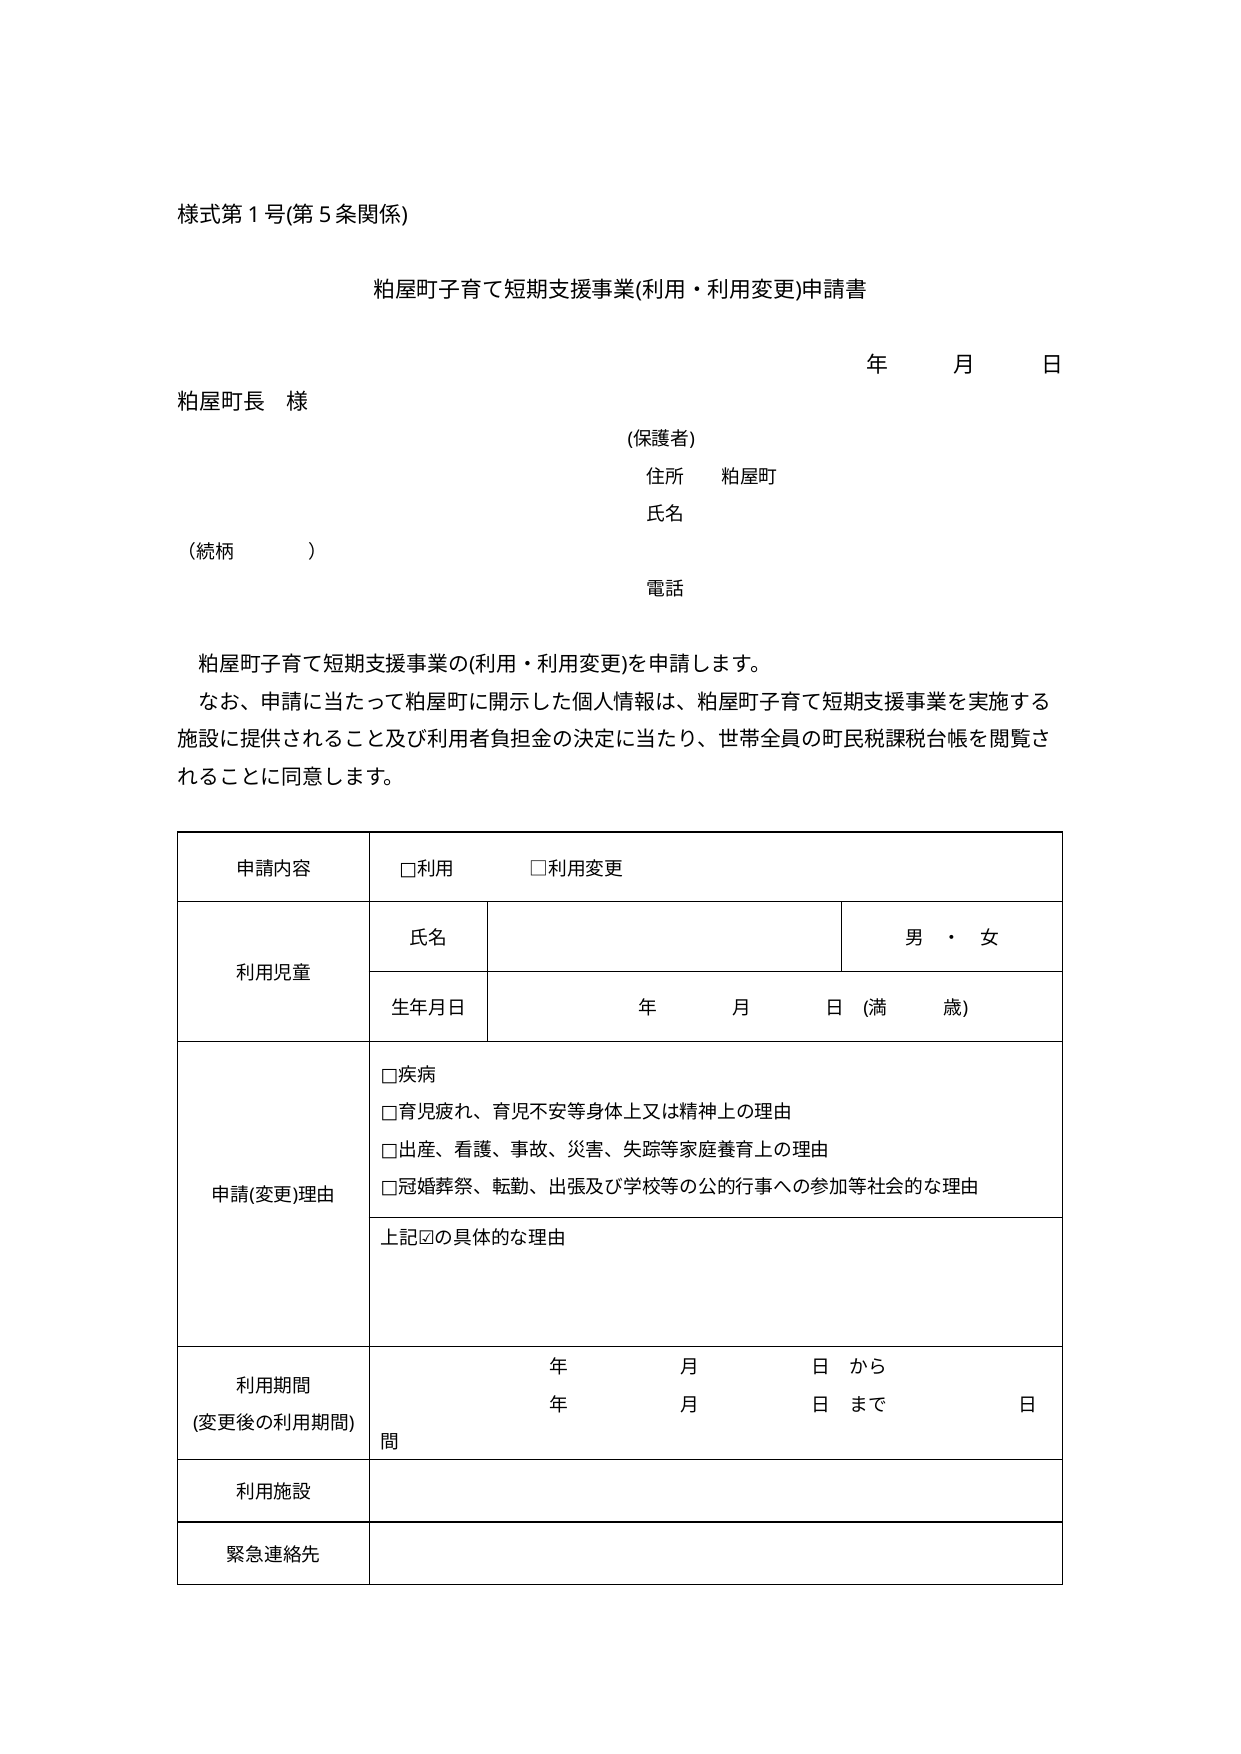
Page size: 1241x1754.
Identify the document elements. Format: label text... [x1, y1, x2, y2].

table_cell 男 ・ 女 [842, 902, 1062, 971]
text 粕屋町長 様 [177, 381, 1063, 419]
table_cell 利用児童 [178, 902, 369, 1041]
table_cell 年 月 日 から 年 月 日 まで 日間 [370, 1347, 1062, 1459]
text 年 月 日 [177, 344, 1063, 381]
table_cell 申請(変更)理由 [178, 1042, 369, 1346]
table_cell 生年月日 [370, 972, 487, 1041]
table_cell [370, 1460, 1062, 1521]
table_header □利用 □利用変更 [370, 833, 1062, 901]
table_cell □疾病 □育児疲れ、育児不安等身体上又は精神上の理由 □出産、看護、事故、災害、失踪等家庭養育上の理由 □冠婚葬祭、転勤、出張及び学校等の公的行事への参加等社会的な理由 [370, 1042, 1062, 1217]
text 電話 [177, 569, 1063, 606]
table_cell [370, 1523, 1062, 1584]
text 様式第1号(第5条関係) [177, 194, 1063, 231]
text 氏名 （続柄 ） [177, 494, 1063, 569]
table_cell 緊急連絡先 [178, 1523, 369, 1584]
table_cell 上記☑の具体的な理由 [370, 1218, 1062, 1346]
table_cell [488, 902, 841, 971]
table_cell 利用施設 [178, 1460, 369, 1521]
table_cell 年 月 日 (満 歳) [488, 972, 1062, 1041]
text 粕屋町子育て短期支援事業(利用・利用変更)申請書 [177, 269, 1063, 306]
table_header 申請内容 [178, 833, 369, 901]
text 粕屋町子育て短期支援事業の(利用・利用変更)を申請します。 [177, 644, 1063, 681]
table_cell 利用期間 (変更後の利用期間) [178, 1347, 369, 1459]
table_cell 氏名 [370, 902, 487, 971]
text (保護者) [177, 419, 1063, 456]
text 住所 粕屋町 [177, 456, 1063, 494]
text なお、申請に当たって粕屋町に開示した個人情報は、粕屋町子育て短期支援事業を実施する施設に提供されること及び利用者負担金の決定に当たり、世帯全員の町民税課税台帳を閲覧されることに同意します。 [177, 681, 1063, 794]
